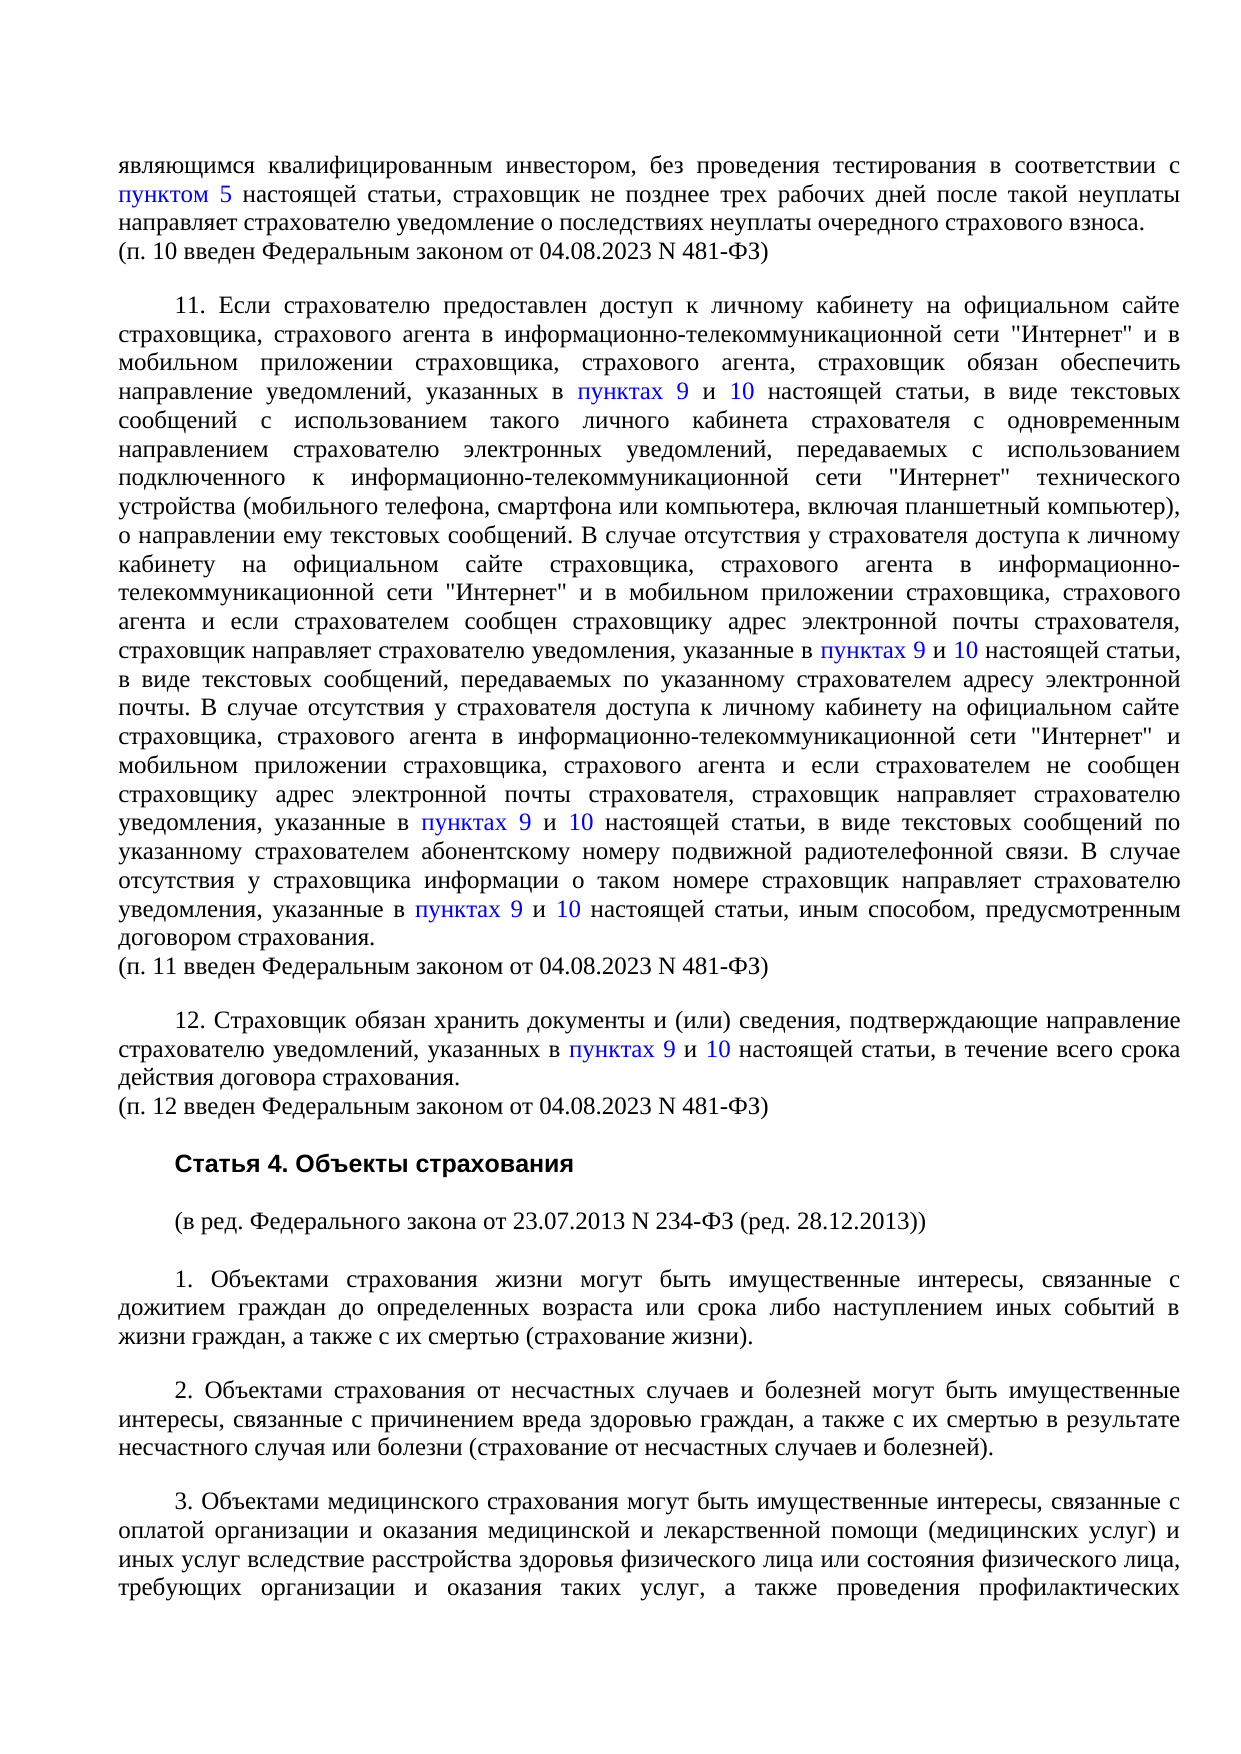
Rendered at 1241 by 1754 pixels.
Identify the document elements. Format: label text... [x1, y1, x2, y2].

text (п. 12 введен Федеральным законом от 04.08.2023 N 481-ФЗ) [118, 1091, 1181, 1120]
text (в ред. Федерального закона от 23.07.2013 N 234-ФЗ (ред. 28.12.2013)) [118, 1206, 1181, 1235]
text (п. 10 введен Федеральным законом от 04.08.2023 N 481-ФЗ) [118, 236, 1181, 265]
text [118, 150, 1181, 236]
text 1. Объектами страхования жизни могут быть имущественные интересы, связанные с дожитием граждан до определенных возраста или срока либо наступлением иных событий в жизни граждан, а также с их смертью (страхование жизни). [118, 1264, 1181, 1350]
text (п. 11 введен Федеральным законом от 04.08.2023 N 481-ФЗ) [118, 951, 1181, 980]
text 12. Страховщик обязан хранить документы и (или) сведения, подтверждающие направление страхователю уведомлений, указанных в пунктах 9 и 10 настоящей статьи, в течение всего срока действия договора страхования. [118, 1005, 1181, 1091]
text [118, 1486, 1181, 1601]
title Статья 4. Объекты страхования [118, 1149, 1181, 1177]
text 11. Если страхователю предоставлен доступ к личному кабинету на официальном сайте страховщика, страхового агента в информационно-телекоммуникационной сети "Интернет" и в мобильном приложении страховщика, страхового агента, страховщик обязан обеспечить направление уведомлений, указанных в пунктах 9 и 10 настоящей статьи, в виде текстовых сообщений с использованием такого личного кабинета страхователя с одновременным направлением страхователю электронных уведомлений, передаваемых с использованием подключенного к информационно-телекоммуникационной сети "Интернет" технического устройства (мобильного телефона, смартфона или компьютера, включая планшетный компьютер), о направлении ему текстовых сообщений. В случае отсутствия у страхователя доступа к личному кабинету на официальном сайте страховщика, страхового агента в информационно-телекоммуникационной сети "Интернет" и в мобильном приложении страховщика, страхового агента и если страхователем сообщен страховщику адрес электронной почты страхователя, страховщик направляет страхователю уведомления, указанные в пунктах 9 и 10 настоящей статьи, в виде текстовых сообщений, передаваемых по указанному страхователем адресу электронной почты. В случае отсутствия у страхователя доступа к личному кабинету на официальном сайте страховщика, страхового агента в информационно-телекоммуникационной сети "Интернет" и мобильном приложении страховщика, страхового агента и если страхователем не сообщен страховщику адрес электронной почты страхователя, страховщик направляет страхователю уведомления, указанные в пунктах 9 и 10 настоящей статьи, в виде текстовых сообщений по указанному страхователем абонентскому номеру подвижной радиотелефонной связи. В случае отсутствия у страховщика информации о таком номере страховщик направляет страхователю уведомления, указанные в пунктах 9 и 10 настоящей статьи, иным способом, предусмотренным договором страхования. [118, 290, 1181, 951]
text 2. Объектами страхования от несчастных случаев и болезней могут быть имущественные интересы, связанные с причинением вреда здоровью граждан, а также с их смертью в результате несчастного случая или болезни (страхование от несчастных случаев и болезней). [118, 1375, 1181, 1461]
